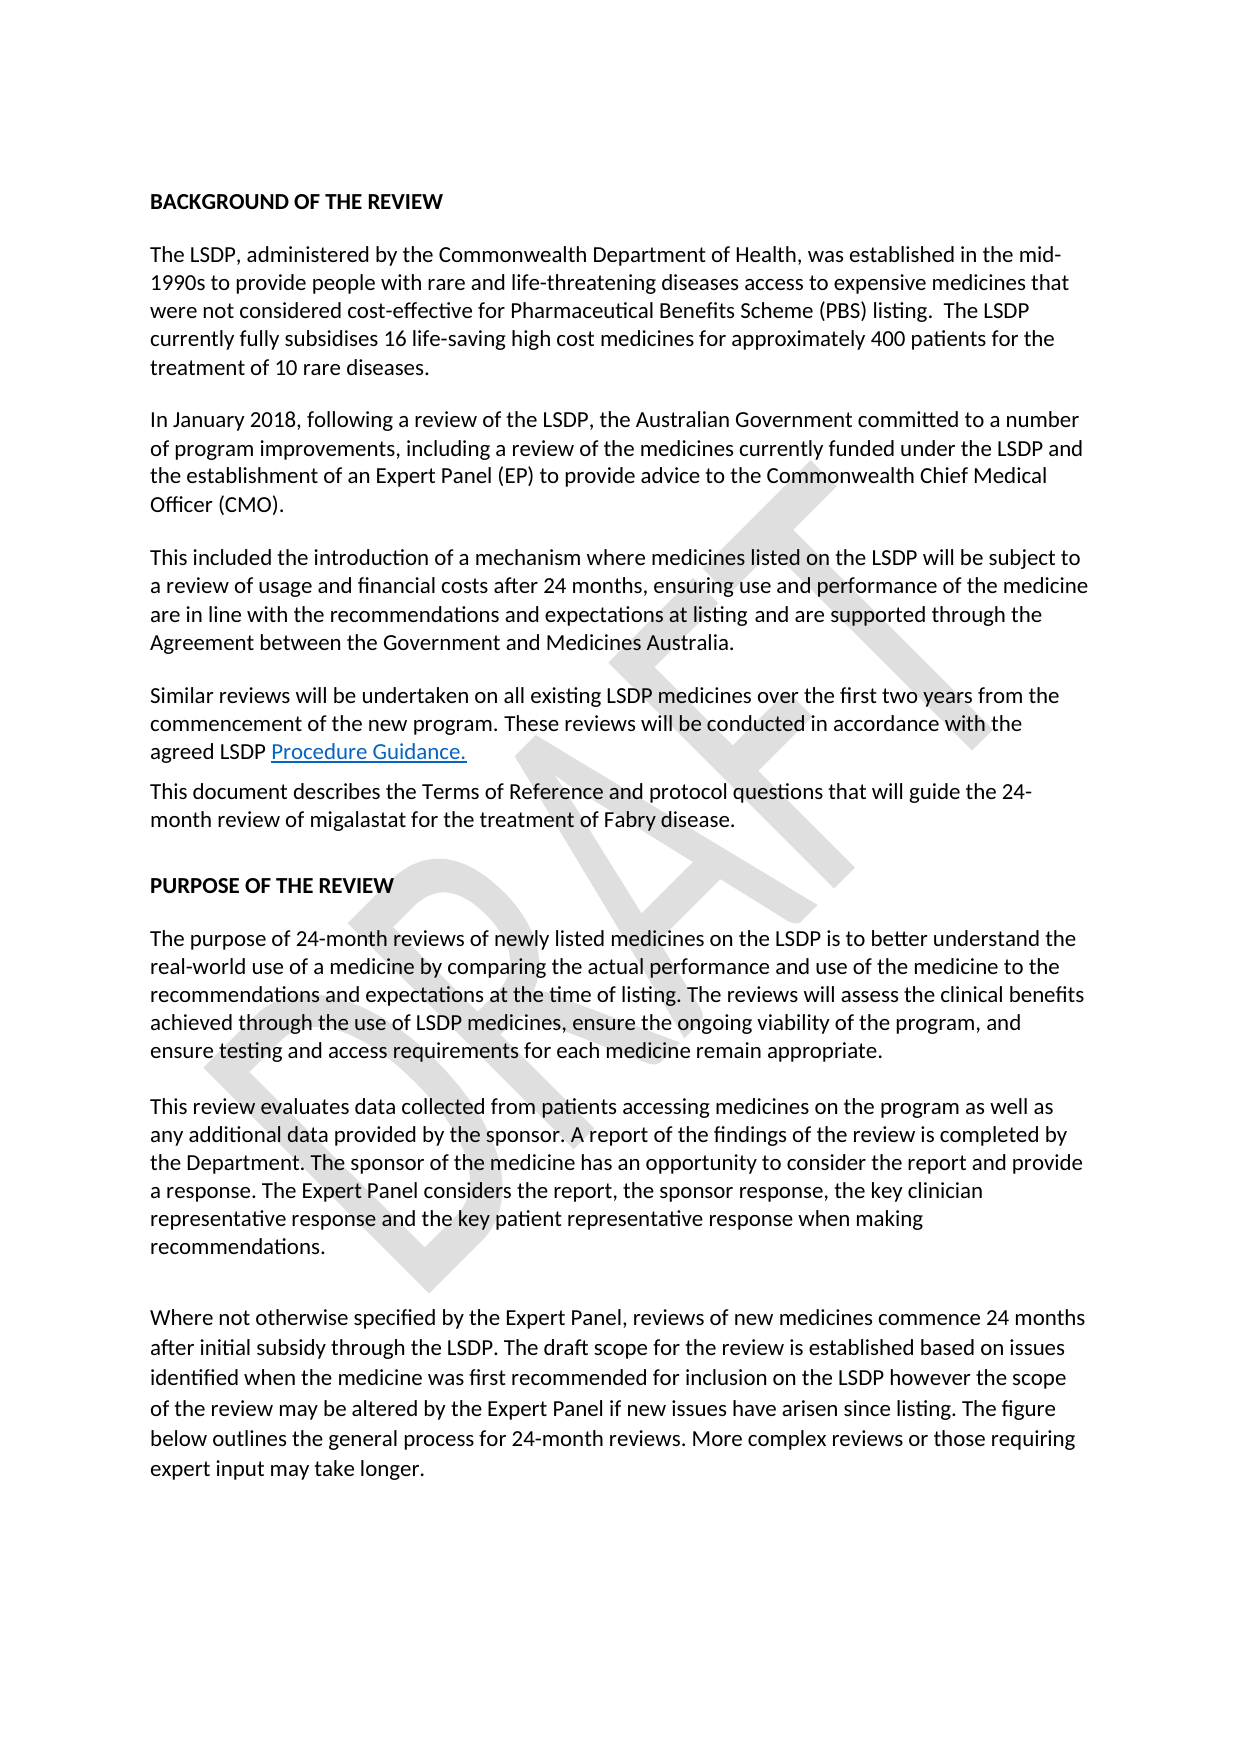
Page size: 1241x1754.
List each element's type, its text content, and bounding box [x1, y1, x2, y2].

subtitle Background of the review [150, 187, 1090, 216]
list This document describes the Terms of Reference and protocol questions that will guide the 24-month review of migalastat for the treatment of Fabry disease. [150, 777, 1090, 833]
subtitle Purpose of the review [150, 871, 1090, 899]
text Where not otherwise specified by the Expert Panel, reviews of new medicines commence 24 months after initial subsidy through the LSDP. The draft scope for the review is established based on issues identified when the medicine was first recommended for inclusion on the LSDP however the scope of the review may be altered by the Expert Panel if new issues have arisen since listing. The figure below outlines the general process for 24-month reviews. More complex reviews or those requiring expert input may take longer. [150, 1273, 1090, 1482]
text In January 2018, following a review of the LSDP, the Australian Government committed to a number of program improvements, including a review of the medicines currently funded under the LSDP and the establishment of an Expert Panel (EP) to provide advice to the Commonwealth Chief Medical Officer (CMO). [150, 406, 1090, 518]
list Similar reviews will be undertaken on all existing LSDP medicines over the first two years from the commencement of the new program. These reviews will be conducted in accordance with the agreed LSDP Procedure Guidance. [150, 681, 1090, 765]
text This included the introduction of a mechanism where medicines listed on the LSDP will be subject to a review of usage and financial costs after 24 months, ensuring use and performance of the medicine are in line with the recommendations and expectations at listing and are supported through the Agreement between the Government and Medicines Australia. [150, 543, 1090, 656]
text The LSDP, administered by the Commonwealth Department of Health, was established in the mid-1990s to provide people with rare and life-threatening diseases access to expensive medicines that were not considered cost-effective for Pharmaceutical Benefits Scheme (PBS) listing. The LSDP currently fully subsidises 16 life-saving high cost medicines for approximately 400 patients for the treatment of 10 rare diseases. [150, 241, 1090, 381]
list The purpose of 24-month reviews of newly listed medicines on the LSDP is to better understand the real-world use of a medicine by comparing the actual performance and use of the medicine to the recommendations and expectations at the time of listing. The reviews will assess the clinical benefits achieved through the use of LSDP medicines, ensure the ongoing viability of the program, and ensure testing and access requirements for each medicine remain appropriate. This review evaluates data collected from patients accessing medicines on the program as well as any additional data provided by the sponsor. A report of the findings of the review is completed by the Department. The sponsor of the medicine has an opportunity to consider the report and provide a response. The Expert Panel considers the report, the sponsor response, the key clinician representative response and the key patient representative response when making recommendations. [150, 924, 1090, 1260]
